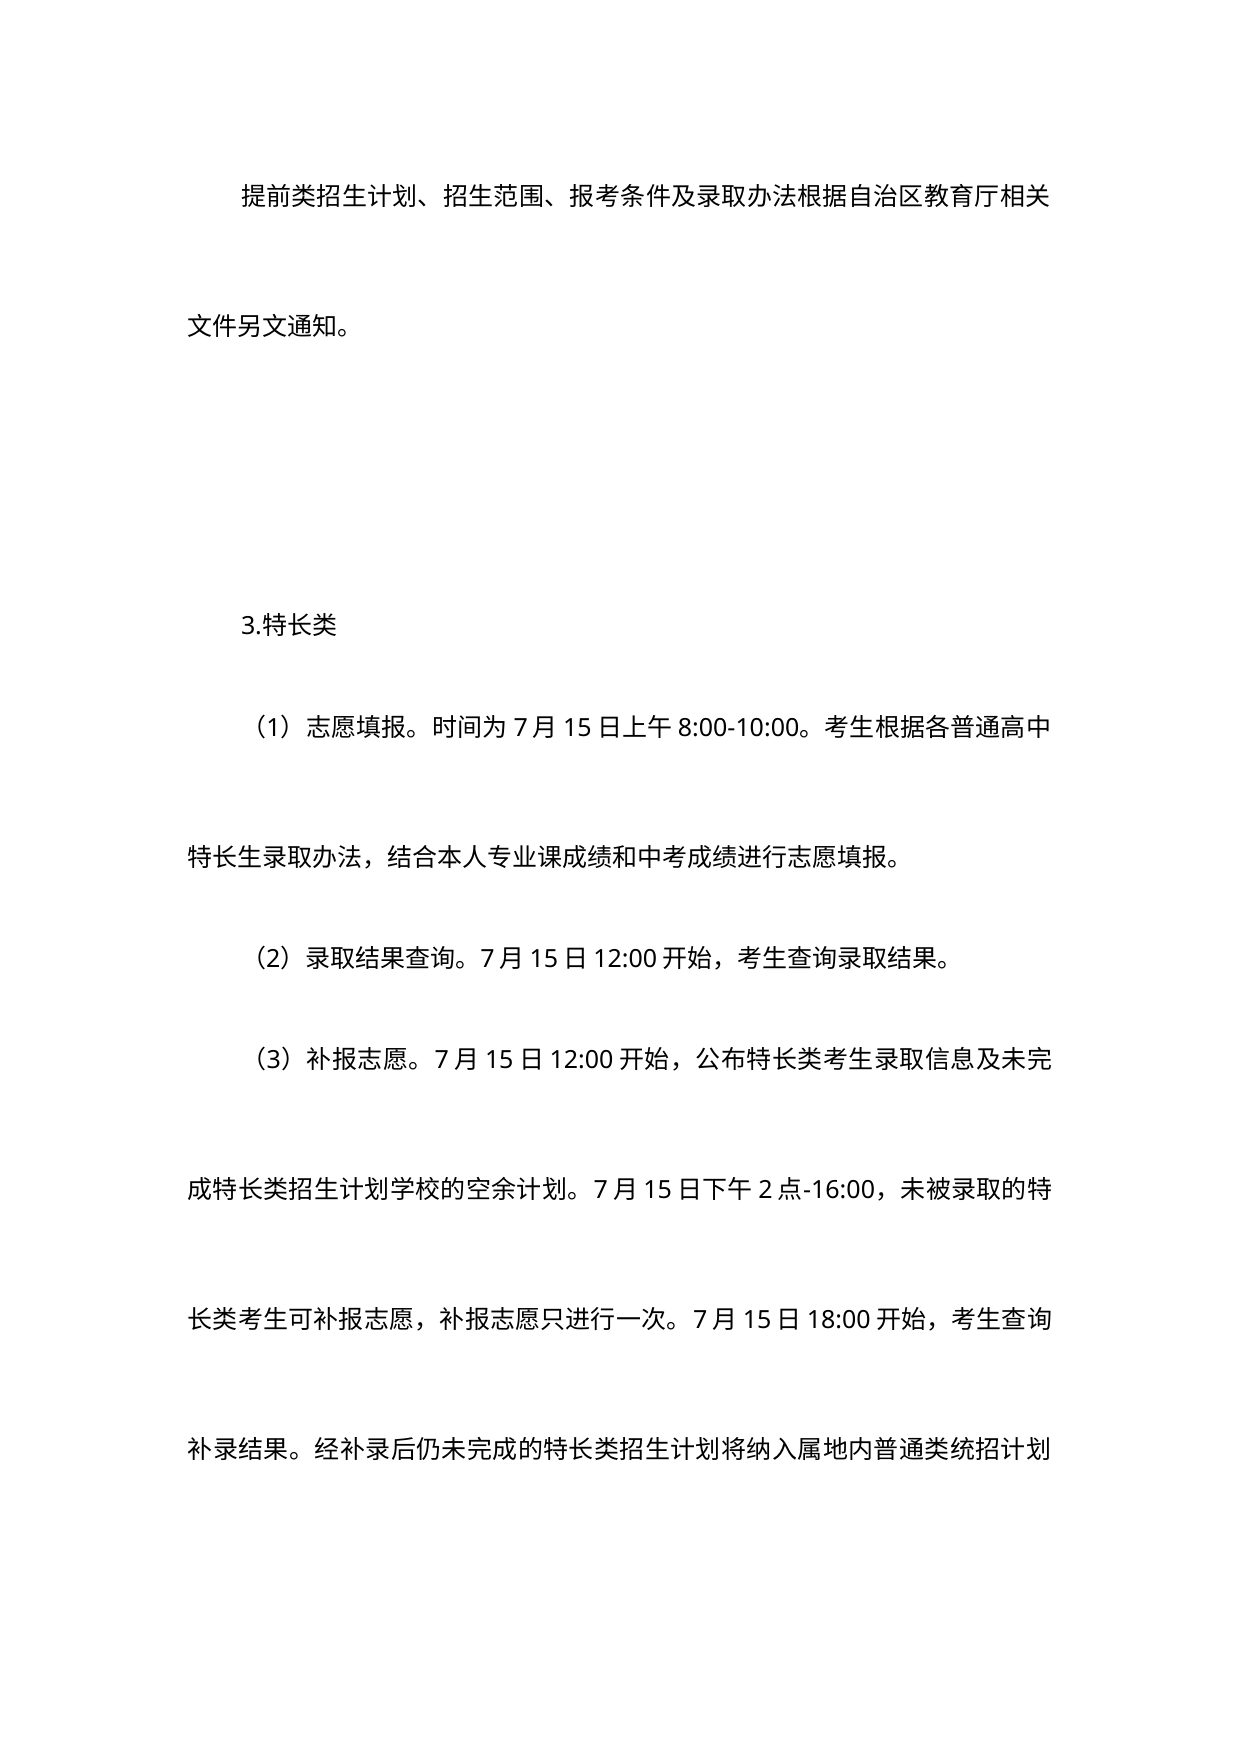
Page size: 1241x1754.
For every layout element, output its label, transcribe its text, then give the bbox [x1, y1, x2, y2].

text 3.特长类 [187, 591, 1053, 656]
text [187, 1025, 1053, 1480]
text （1）志愿填报。时间为7月15日上午8:00-10:00。考生根据各普通高中特长生录取办法，结合本人专业课成绩和中考成绩进行志愿填报。 [187, 693, 1053, 888]
text 提前类招生计划、招生范围、报考条件及录取办法根据自治区教育厅相关文件另文通知。 [187, 162, 1053, 357]
text （2）录取结果查询。7月15日12:00开始，考生查询录取结果。 [187, 924, 1053, 989]
